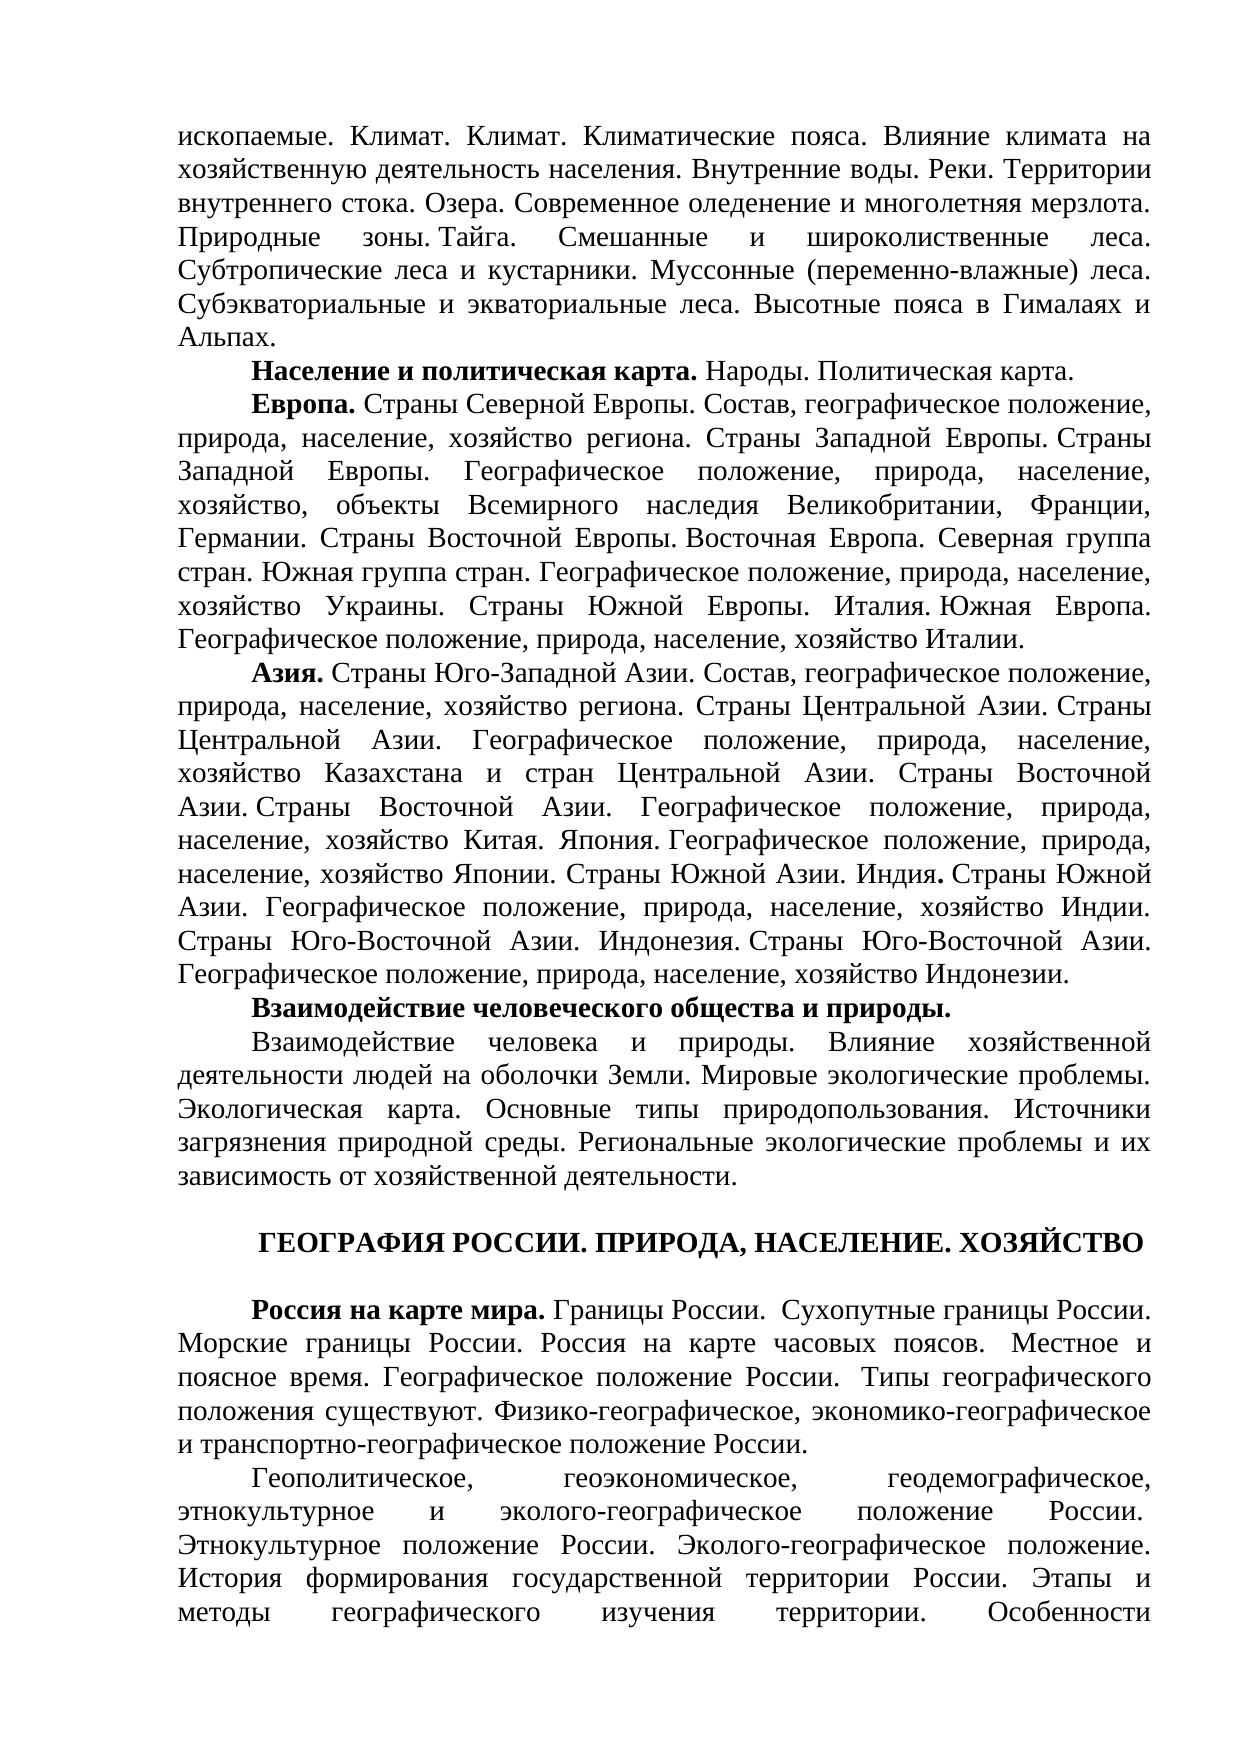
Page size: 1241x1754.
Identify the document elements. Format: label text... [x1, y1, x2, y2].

text Азия. Страны Юго-Западной Азии. Состав, географическое положение, природа, население, хозяйство региона. Страны Центральной Азии. Страны Центральной Азии. Географическое положение, природа, население, хозяйство Казахстана и стран Центральной Азии. Страны Восточной Азии. Страны Восточной Азии. Географическое положение, природа, население, хозяйство Китая. Япония. Географическое положение, природа, население, хозяйство Японии. Страны Южной Азии. Индия. Страны Южной Азии. Географическое положение, природа, население, хозяйство Индии. Страны Юго-Восточной Азии. Индонезия. Страны Юго-Восточной Азии. Географическое положение, природа, население, хозяйство Индонезии. [177, 655, 1152, 990]
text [177, 118, 1152, 353]
text ГЕОГРАФИЯ РОССИИ. ПРИРОДА, НАСЕЛЕНИЕ. ХОЗЯЙСТВО [177, 1225, 1152, 1258]
text Население и политическая карта. Народы. Политическая карта. [177, 353, 1152, 386]
text Взаимодействие человека и природы. Влияние хозяйственной деятельности людей на оболочки Земли. Мировые экологические проблемы. Экологическая карта. Основные типы природопользования. Источники загрязнения природной среды. Региональные экологические проблемы и их зависимость от хозяйственной деятельности. [177, 1024, 1152, 1191]
text Россия на карте мира. Границы России. Сухопутные границы России. Морские границы России. Россия на карте часовых поясов. Местное и поясное время. Географическое положение России. Типы географического положения существуют. Физико-географическое, экономико-географическое и транспортно-географическое положение России. [177, 1292, 1152, 1460]
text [177, 1460, 1152, 1627]
text Взаимодействие человеческого общества и природы. [177, 990, 1152, 1024]
text Европа. Страны Северной Европы. Состав, географическое положение, природа, население, хозяйство региона. Страны Западной Европы. Страны Западной Европы. Географическое положение, природа, население, хозяйство, объекты Всемирного наследия Великобритании, Франции, Германии. Страны Восточной Европы. Восточная Европа. Северная группа стран. Южная группа стран. Географическое положение, природа, население, хозяйство Украины. Страны Южной Европы. Италия. Южная Европа. Географическое положение, природа, население, хозяйство Италии. [177, 386, 1152, 655]
